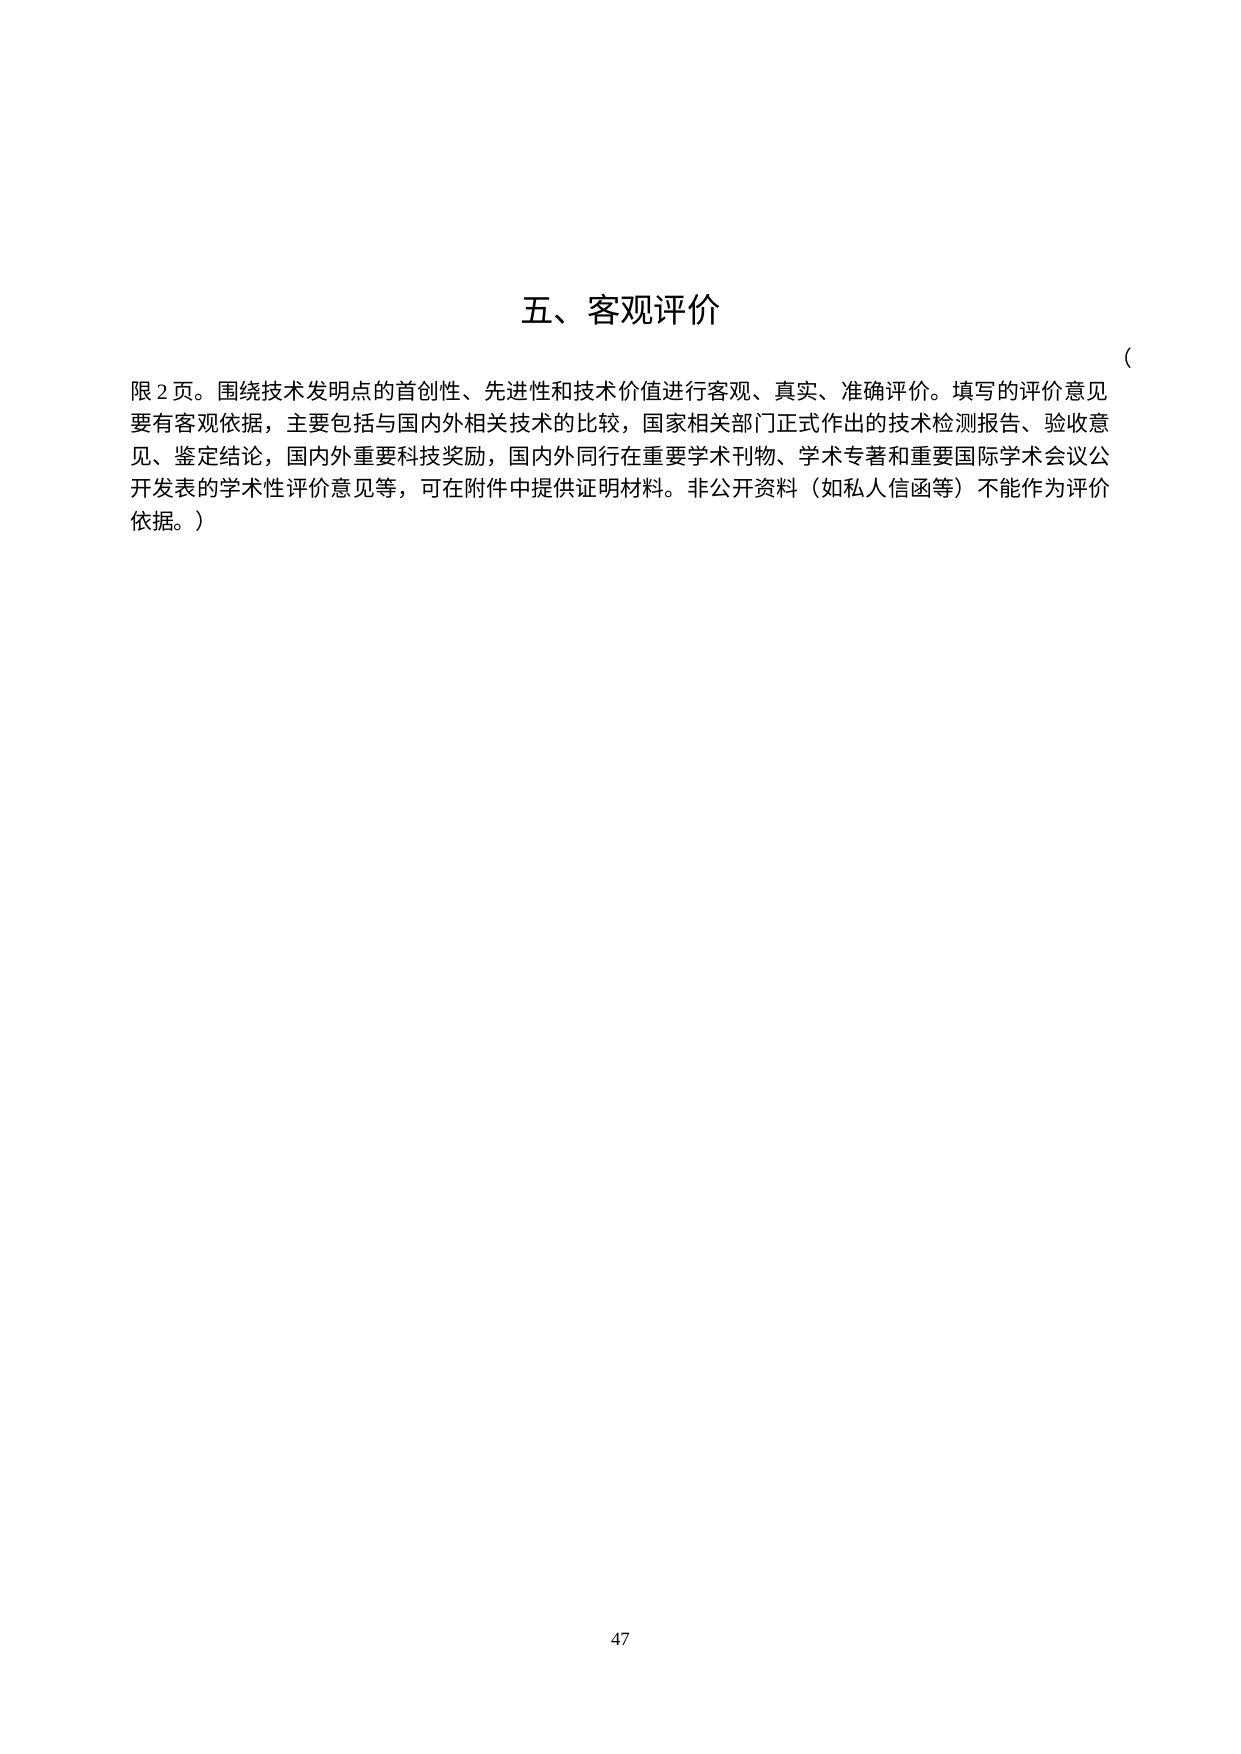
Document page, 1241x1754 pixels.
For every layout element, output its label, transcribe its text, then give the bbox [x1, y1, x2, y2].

text （限2页。围绕技术发明点的首创性、先进性和技术价值进行客观、真实、准确评价。填写的评价意见要有客观依据，主要包括与国内外相关技术的比较，国家相关部门正式作出的技术检测报告、验收意见、鉴定结论，国内外重要科技奖励，国内外同行在重要学术刊物、学术专著和重要国际学术会议公开发表的学术性评价意见等，可在附件中提供证明材料。非公开资料（如私人信函等）不能作为评价依据。） [130, 341, 1110, 536]
subtitle 五、客观评价 [130, 276, 1110, 341]
